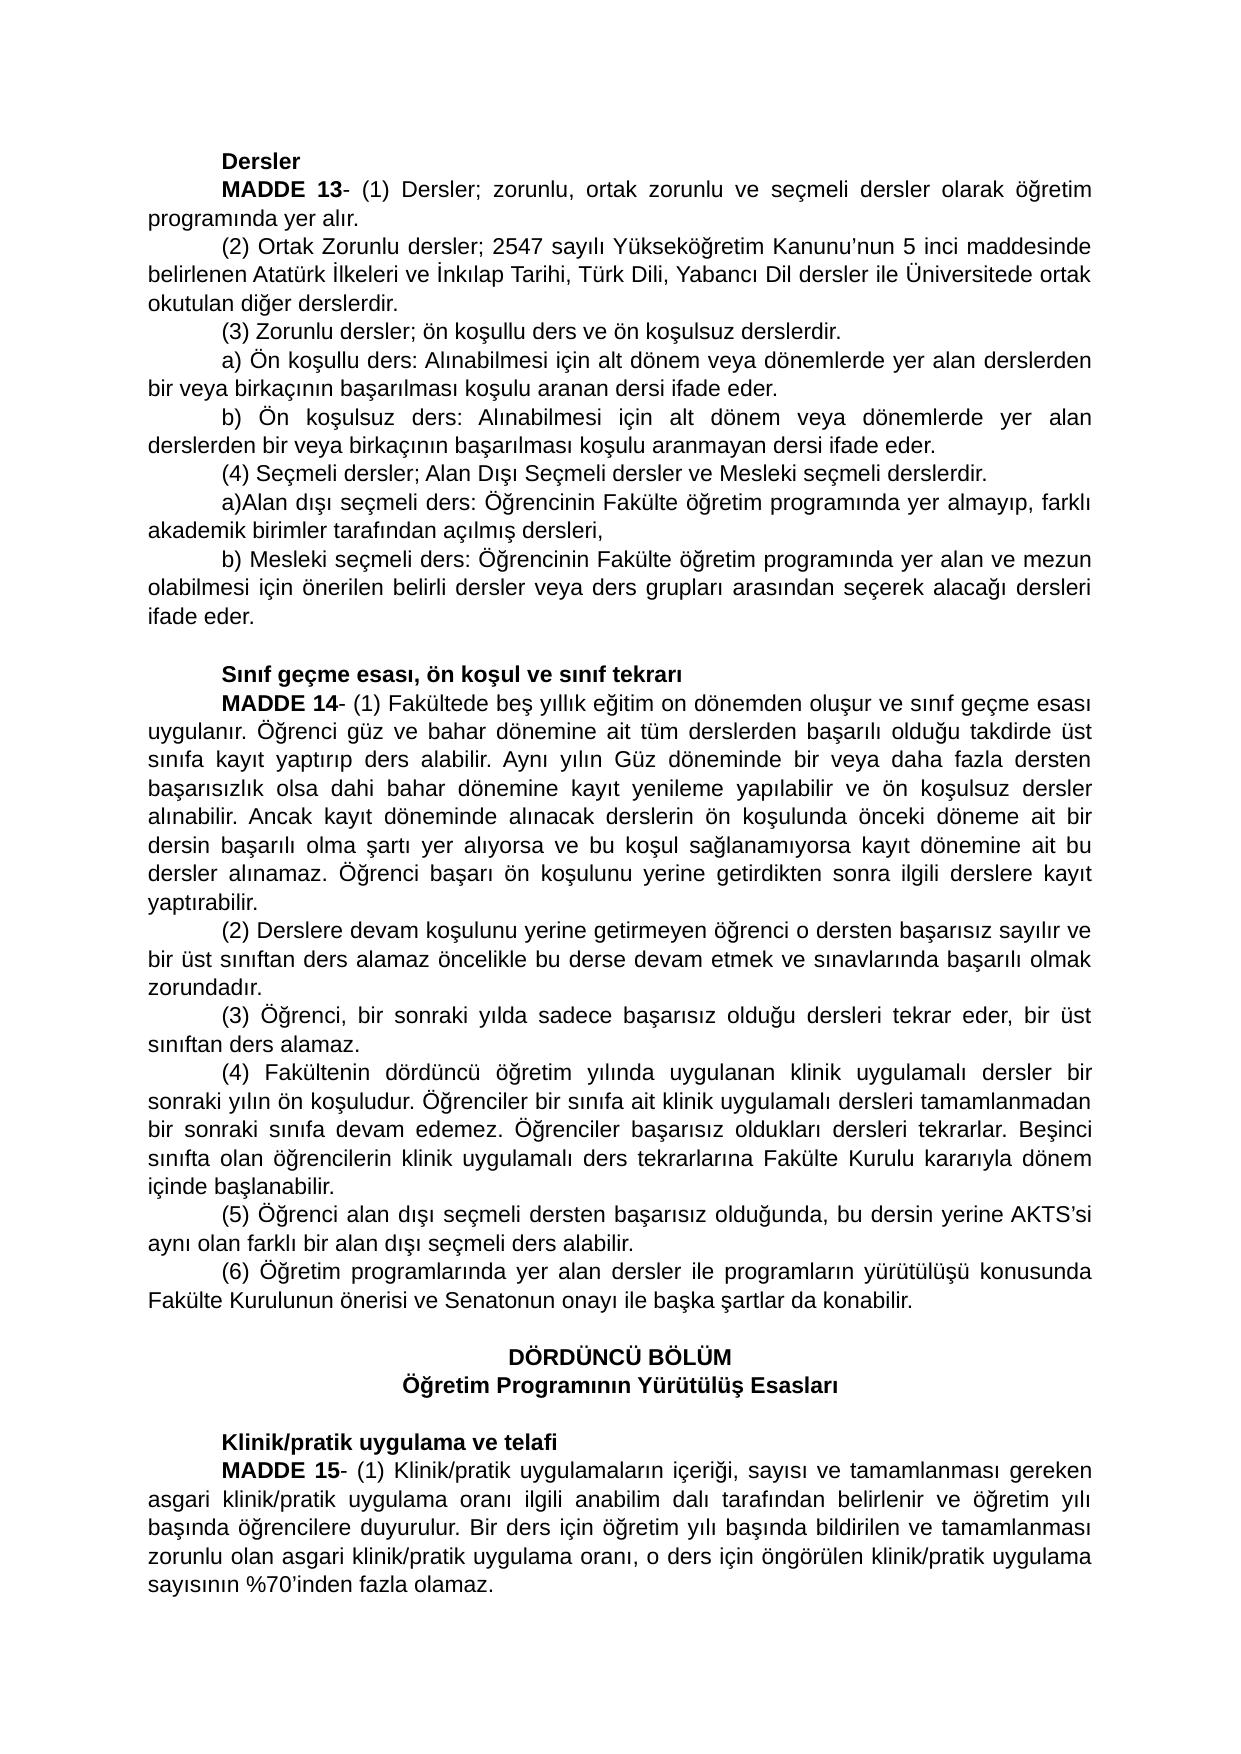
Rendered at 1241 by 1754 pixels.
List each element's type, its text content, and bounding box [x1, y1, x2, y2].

text b) Ön koşulsuz ders: Alınabilmesi için alt dönem veya dönemlerde yer alan derslerden bir veya birkaçının başarılması koşulu aranmayan dersi ifade eder. [148, 403, 1093, 458]
text b) Mesleki seçmeli ders: Öğrencinin Fakülte öğretim programında yer alan ve mezun olabilmesi için önerilen belirli dersler veya ders grupları arasından seçerek alacağı dersleri ifade eder. [148, 546, 1093, 629]
text a)Alan dışı seçmeli ders: Öğrencinin Fakülte öğretim programında yer almayıp, farklı akademik birimler tarafından açılmış dersleri, [148, 489, 1093, 544]
text (6) Öğretim programlarında yer alan dersler ile programların yürütülüşü konusunda Fakülte Kurulunun önerisi ve Senatonun onayı ile başka şartlar da konabilir. [148, 1258, 1093, 1313]
text (3) Zorunlu dersler; ön koşullu ders ve ön koşulsuz derslerdir. [148, 318, 1093, 344]
text (4) Fakültenin dördüncü öğretim yılında uygulanan klinik uygulamalı dersler bir sonraki yılın ön koşuludur. Öğrenciler bir sınıfa ait klinik uygulamalı dersleri tamamlanmadan bir sonraki sınıfa devam edemez. Öğrenciler başarısız oldukları dersleri tekrarlar. Beşinci sınıfta olan öğrencilerin klinik uygulamalı ders tekrarlarına Fakülte Kurulu kararıyla dönem içinde başlanabilir. [148, 1059, 1093, 1199]
text (2) Derslere devam koşulunu yerine getirmeyen öğrenci o dersten başarısız sayılır ve bir üst sınıftan ders alamaz öncelikle bu derse devam etmek ve sınavlarında başarılı olmak zorundadır. [148, 917, 1093, 1000]
text Öğretim Programının Yürütülüş Esasları [148, 1372, 1093, 1398]
text (3) Öğrenci, bir sonraki yılda sadece başarısız olduğu dersleri tekrar eder, bir üst sınıftan ders alamaz. [148, 1002, 1093, 1057]
text (5) Öğrenci alan dışı seçmeli dersten başarısız olduğunda, bu dersin yerine AKTS’si aynı olan farklı bir alan dışı seçmeli ders alabilir. [148, 1201, 1093, 1256]
text MADDE 13- (1) Dersler; zorunlu, ortak zorunlu ve seçmeli dersler olarak öğretim programında yer alır. [148, 176, 1093, 231]
text MADDE 14- (1) Fakültede beş yıllık eğitim on dönemden oluşur ve sınıf geçme esası uygulanır. Öğrenci güz ve bahar dönemine ait tüm derslerden başarılı olduğu takdirde üst sınıfa kayıt yaptırıp ders alabilir. Aynı yılın Güz döneminde bir veya daha fazla dersten başarısızlık olsa dahi bahar dönemine kayıt yenileme yapılabilir ve ön koşulsuz dersler alınabilir. Ancak kayıt döneminde alınacak derslerin ön koşulunda önceki döneme ait bir dersin başarılı olma şartı yer alıyorsa ve bu koşul sağlanamıyorsa kayıt dönemine ait bu dersler alınamaz. Öğrenci başarı ön koşulunu yerine getirdikten sonra ilgili derslere kayıt yaptırabilir. [148, 689, 1093, 915]
text (2) Ortak Zorunlu dersler; 2547 sayılı Yükseköğretim Kanunu’nun 5 inci maddesinde belirlenen Atatürk İlkeleri ve İnkılap Tarihi, Türk Dili, Yabancı Dil dersler ile Üniversitede ortak okutulan diğer derslerdir. [148, 233, 1093, 316]
text Dersler [148, 148, 1093, 174]
text Sınıf geçme esası, ön koşul ve sınıf tekrarı [148, 661, 1093, 687]
text MADDE 15- (1) Klinik/pratik uygulamaların içeriği, sayısı ve tamamlanması gereken asgari klinik/pratik uygulama oranı ilgili anabilim dalı tarafından belirlenir ve öğretim yılı başında öğrencilere duyurulur. Bir ders için öğretim yılı başında bildirilen ve tamamlanması zorunlu olan asgari klinik/pratik uygulama oranı, o ders için öngörülen klinik/pratik uygulama sayısının %70’inden fazla olamaz. [148, 1457, 1093, 1597]
text (4) Seçmeli dersler; Alan Dışı Seçmeli dersler ve Mesleki seçmeli derslerdir. [148, 460, 1093, 487]
text a) Ön koşullu ders: Alınabilmesi için alt dönem veya dönemlerde yer alan derslerden bir veya birkaçının başarılması koşulu aranan dersi ifade eder. [148, 347, 1093, 401]
text Klinik/pratik uygulama ve telafi [148, 1429, 1093, 1455]
text DÖRDÜNCÜ BÖLÜM [148, 1344, 1093, 1370]
